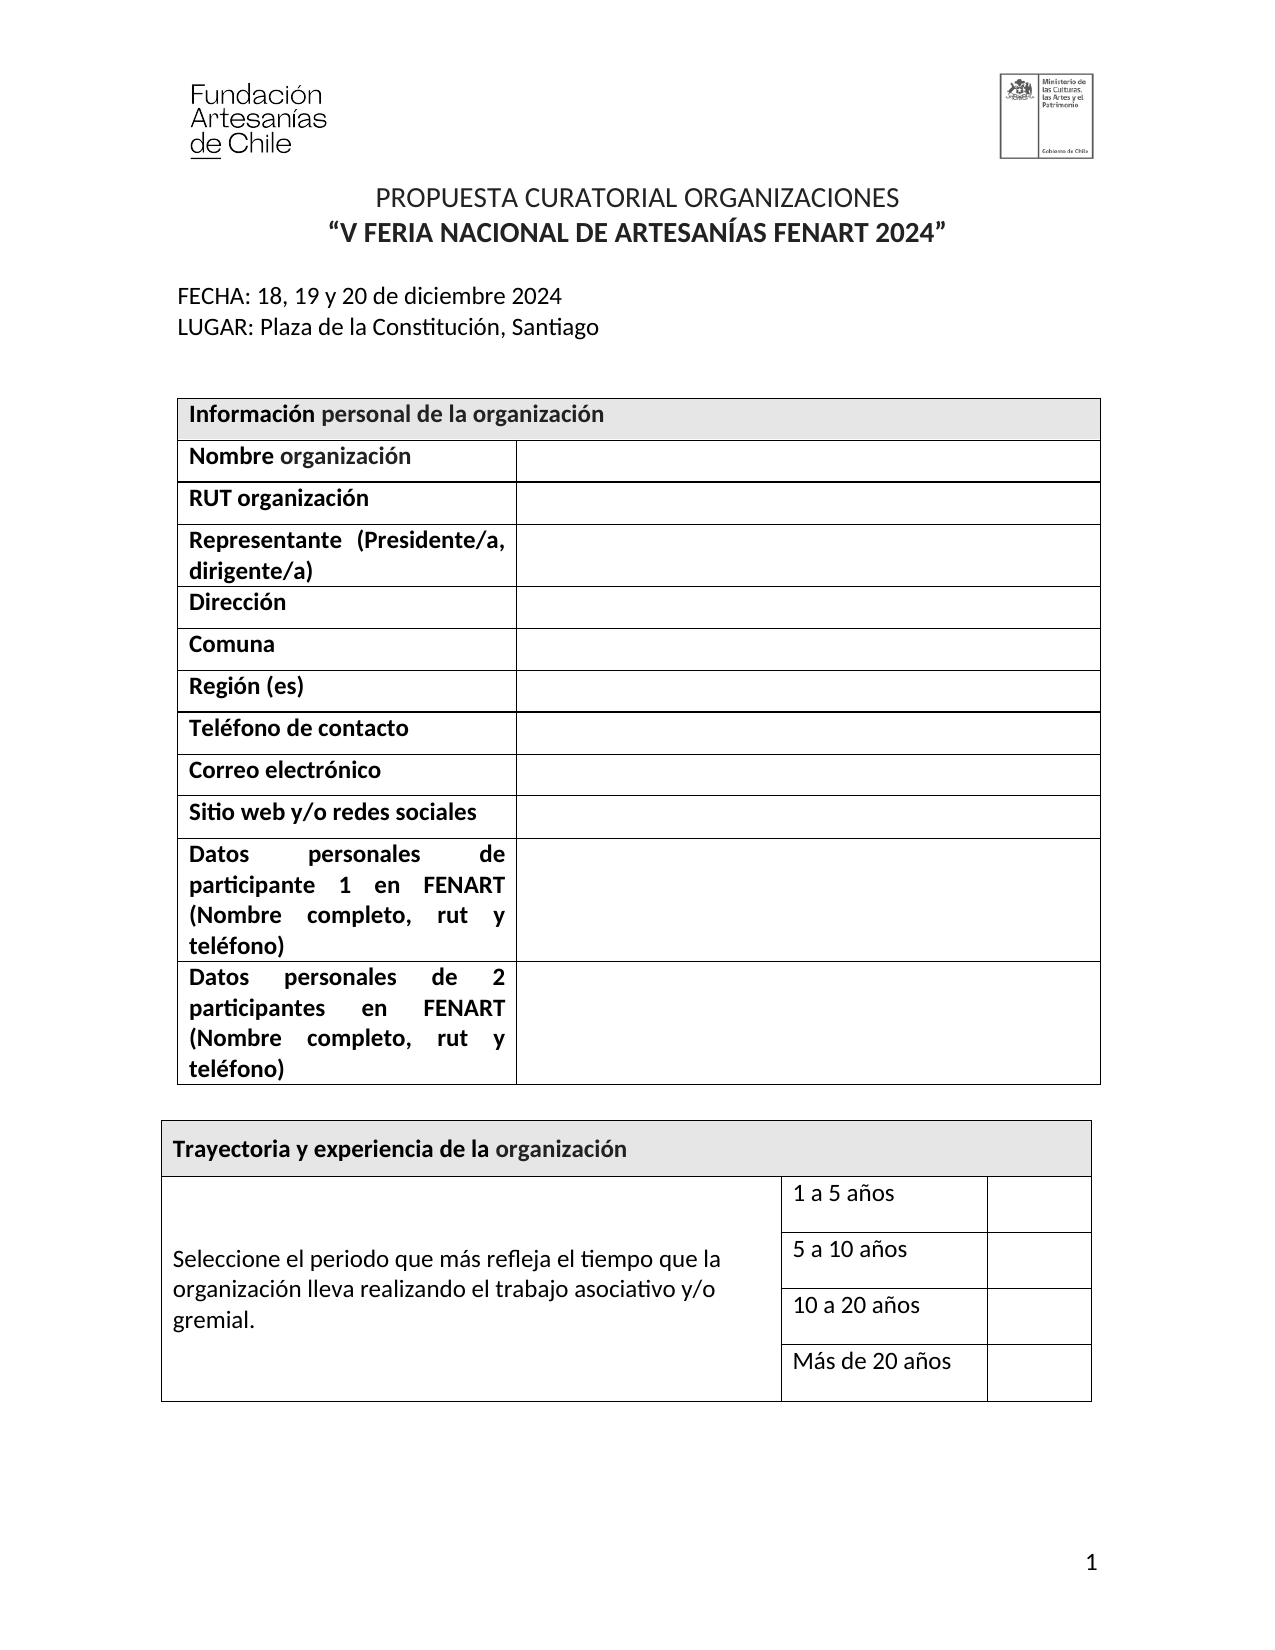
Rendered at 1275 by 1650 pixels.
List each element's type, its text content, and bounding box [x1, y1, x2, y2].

table_cell RUT organización [178, 483, 516, 523]
picture [177, 73, 340, 167]
table_cell Sitio web y/o redes sociales [178, 796, 516, 837]
table_cell [517, 441, 1100, 481]
table_cell Representante (Presidente/a, dirigente/a) [178, 525, 516, 586]
table_cell Teléfono de contacto [178, 713, 516, 753]
table_cell [517, 671, 1100, 711]
table_cell Datos personales de participante 1 en FENART (Nombre completo, rut y teléfono) [178, 839, 516, 961]
text LUGAR: Plaza de la Constitución, Santiago [177, 311, 1098, 342]
table_cell Seleccione el periodo que más refleja el tiempo que la organización lleva realizando el trabajo asociativo y/o gremial. [162, 1177, 781, 1401]
table_cell [988, 1289, 1091, 1344]
table_cell [988, 1233, 1091, 1288]
table_cell [517, 483, 1100, 523]
table_cell Región (es) [178, 671, 516, 711]
text FECHA: 18, 19 y 20 de diciembre 2024 [177, 281, 1098, 311]
table_cell [988, 1177, 1091, 1232]
table_header Trayectoria y experiencia de la organización [162, 1121, 1091, 1176]
table_cell Más de 20 años [782, 1345, 987, 1401]
table_cell Correo electrónico [178, 755, 516, 795]
table_cell 10 a 20 años [782, 1289, 987, 1344]
table_cell 1 a 5 años [782, 1177, 987, 1232]
table_cell [988, 1345, 1091, 1401]
text “V FERIA NACIONAL DE ARTESANÍAS FENART 2024” [177, 214, 1098, 250]
table_cell [517, 629, 1100, 669]
table_cell Dirección [178, 587, 516, 627]
table_header Información personal de la organización [178, 399, 1100, 439]
text PROPUESTA CURATORIAL ORGANIZACIONES [177, 179, 1098, 214]
table_cell [517, 796, 1100, 837]
table_cell [517, 525, 1100, 586]
table_cell Datos personales de 2 participantes en FENART (Nombre completo, rut y teléfono) [178, 962, 516, 1084]
table_cell [517, 839, 1100, 961]
table_cell [517, 755, 1100, 795]
table_cell [517, 713, 1100, 753]
table_cell Comuna [178, 629, 516, 669]
table_cell 5 a 10 años [782, 1233, 987, 1288]
table_cell [517, 587, 1100, 627]
table_cell Nombre organización [178, 441, 516, 481]
picture [993, 69, 1100, 167]
table_cell [517, 962, 1100, 1084]
